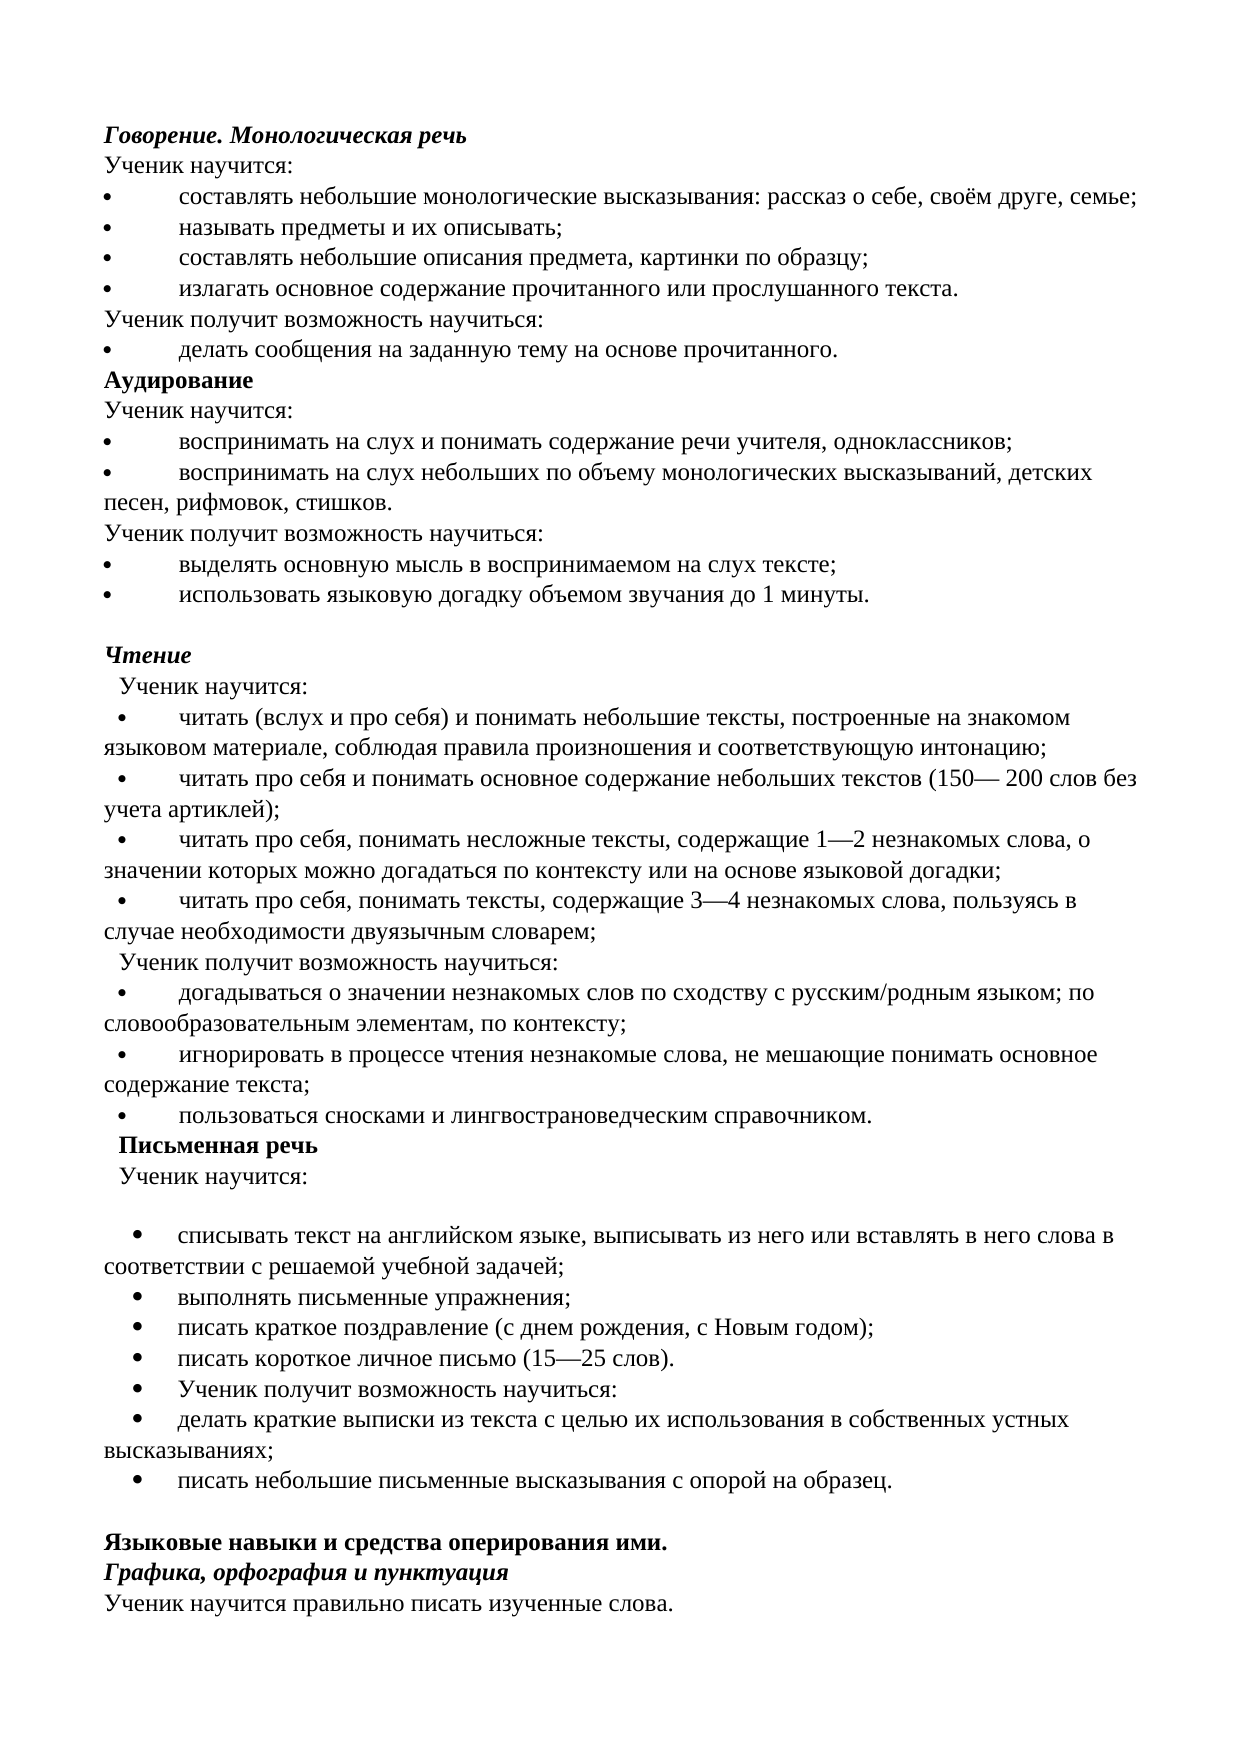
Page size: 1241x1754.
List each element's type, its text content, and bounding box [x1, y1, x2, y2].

list читать про себя и понимать основное содержание небольших текстов (150— 200 слов без учета артиклей); [103, 761, 1152, 822]
list догадываться о значении незнакомых слов по сходству с русским/родным языком; по словообразовательным элементам, по контексту; [103, 976, 1152, 1037]
list Ученик получит возможность научиться: [103, 1372, 1152, 1402]
text Языковые навыки и средства оперирования ими. [103, 1525, 1152, 1556]
list воспринимать на слух и понимать содержание речи учителя, одноклассников; [103, 424, 1152, 455]
list писать небольшие письменные высказывания с опорой на образец. [103, 1464, 1152, 1494]
text Письменная речь [103, 1129, 1152, 1159]
list списывать текст на английском языке, выписывать из него или вставлять в него слова в соответствии с решаемой учебной задачей; [103, 1219, 1152, 1280]
text Чтение [103, 639, 1152, 669]
list писать короткое личное письмо (15—25 слов). [103, 1341, 1152, 1372]
list выделять основную мысль в воспринимаемом на слух тексте; [103, 547, 1152, 577]
list читать про себя, понимать тексты, содержащие 3—4 незнакомых слова, пользуясь в случае необходимости двуязычным словарем; [103, 884, 1152, 945]
text Говорение. Монологическая речь [103, 118, 1152, 149]
text Ученик получит возможность научиться: [103, 302, 1152, 332]
text Графика, орфография и пунктуация [103, 1556, 1152, 1586]
list воспринимать на слух небольших по объему монологических высказываний, детских песен, рифмовок, стишков. [103, 455, 1152, 516]
text Ученик научится: [103, 149, 1152, 179]
text Ученик научится: [103, 1159, 1152, 1190]
list пользоваться сносками и лингвострановедческим справочником. [103, 1098, 1152, 1129]
list излагать основное содержание прочитанного или прослушанного текста. [103, 271, 1152, 302]
text Ученик научится: [103, 394, 1152, 424]
list игнорировать в процессе чтения незнакомые слова, не мешающие понимать основное содержание текста; [103, 1037, 1152, 1098]
list называть предметы и их описывать; [103, 210, 1152, 241]
list делать сообщения на заданную тему на основе прочитанного. [103, 332, 1152, 363]
list читать про себя, понимать несложные тексты, содержащие 1—2 незнакомых слова, о значении которых можно догадаться по контексту или на основе языковой догадки; [103, 822, 1152, 884]
list делать краткие выписки из текста с целью их использования в собственных устных высказываниях; [103, 1402, 1152, 1464]
list использовать языковую догадку объемом звучания до 1 минуты. [103, 577, 1152, 608]
list составлять небольшие описания предмета, картинки по образцу; [103, 241, 1152, 271]
list составлять небольшие монологические высказывания: рассказ о себе, своём друге, семье; [103, 179, 1152, 210]
text Ученик научится правильно писать изученные слова. [103, 1586, 1152, 1617]
list читать (вслух и про себя) и понимать небольшие тексты, построенные на знакомом языковом материале, соблюдая правила произношения и соответствующую интонацию; [103, 700, 1152, 761]
list выполнять письменные упражнения; [103, 1280, 1152, 1311]
text Ученик получит возможность научиться: [103, 945, 1152, 976]
text Ученик получит возможность научиться: [103, 516, 1152, 547]
list писать краткое поздравление (с днем рождения, с Новым годом); [103, 1311, 1152, 1341]
text Ученик научится: [103, 669, 1152, 700]
text Аудирование [103, 363, 1152, 394]
